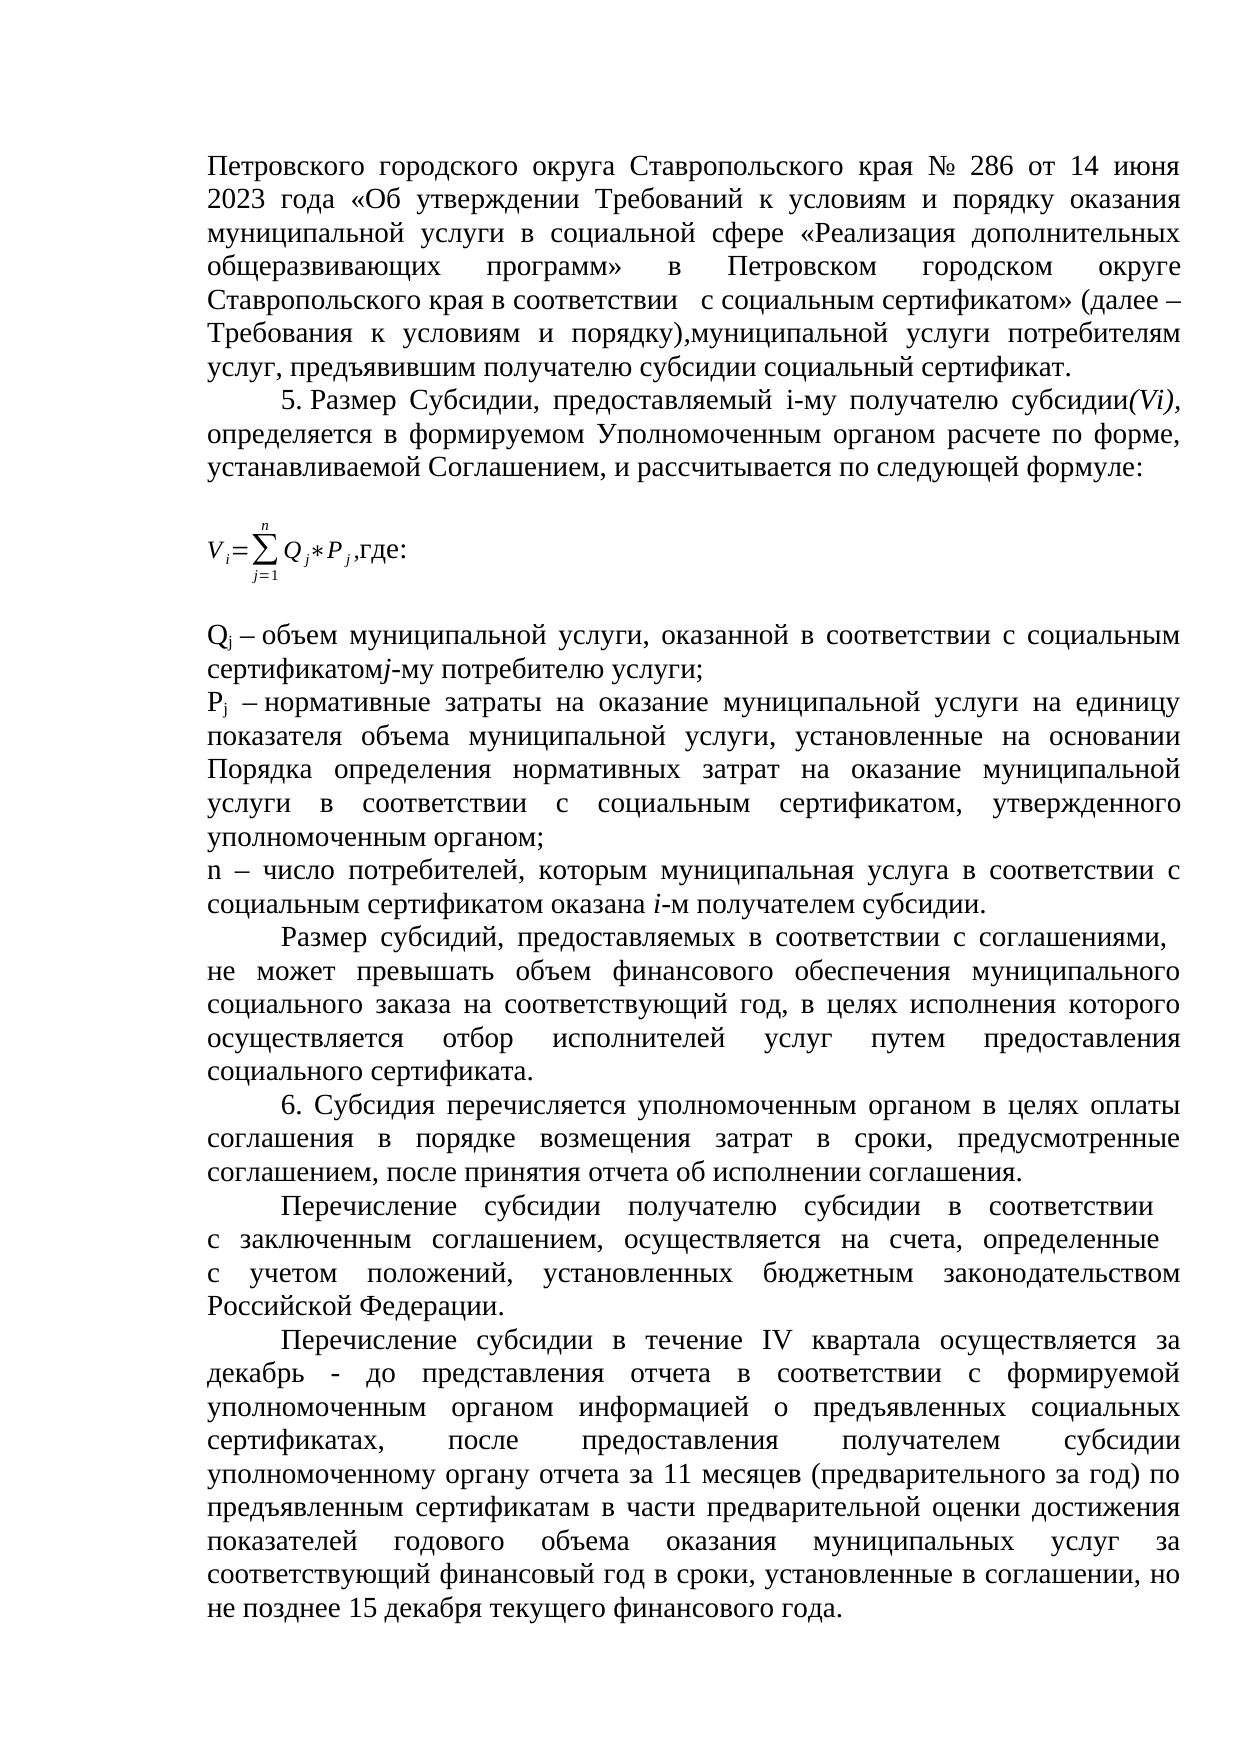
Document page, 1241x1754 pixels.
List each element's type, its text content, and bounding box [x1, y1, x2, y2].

text Размер субсидий, предоставляемых в соответствии с соглашениями, не может превышать объем финансового обеспечения муниципального социального заказа на соответствующий год, в целях исполнения которого осуществляется отбор исполнителей услуг путем предоставления социального сертификата. [207, 919, 1181, 1087]
text n – число потребителей, которым муниципальная услуга в соответствии с социальным сертификатом оказана i-м получателем субсидии. [207, 852, 1181, 919]
text Перечисление субсидии получателю субсидии в соответствии с заключенным соглашением, осуществляется на счета, определенные с учетом положений, установленных бюджетным законодательством Российской Федерации. [207, 1188, 1181, 1322]
text 6. Субсидия перечисляется уполномоченным органом в целях оплаты соглашения в порядке возмещения затрат в сроки, предусмотренные соглашением, после принятия отчета об исполнении соглашения. [207, 1087, 1181, 1188]
text Перечисление субсидии в течение IV квартала осуществляется за декабрь - до представления отчета в соответствии с формируемой уполномоченным органом информацией о предъявленных социальных сертификатах, после предоставления получателем субсидии уполномоченному органу отчета за 11 месяцев (предварительного за год) по предъявленным сертификатам в части предварительной оценки достижения показателей годового объема оказания муниципальных услуг за соответствующий финансовый год в сроки, установленные в соглашении, но не позднее 15 декабря текущего финансового года. [207, 1322, 1181, 1624]
text 5. Размер Субсидии, предоставляемый i-му получателю субсидии(Vi), определяется в формируемом Уполномоченным органом расчете по форме, устанавливаемой Соглашением, и рассчитывается по следующей формуле: [207, 382, 1181, 483]
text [207, 148, 1181, 382]
text Qj – объем муниципальной услуги, оказанной в соответствии с социальным сертификатомj-му потребителю услуги; [207, 617, 1181, 684]
text Pj – нормативные затраты на оказание муниципальной услуги на единицу показателя объема муниципальной услуги, установленные на основании Порядка определения нормативных затрат на оказание муниципальной услуги в соответствии с социальным сертификатом, утвержденного уполномоченным органом; [207, 684, 1181, 852]
text где: [207, 517, 1181, 584]
